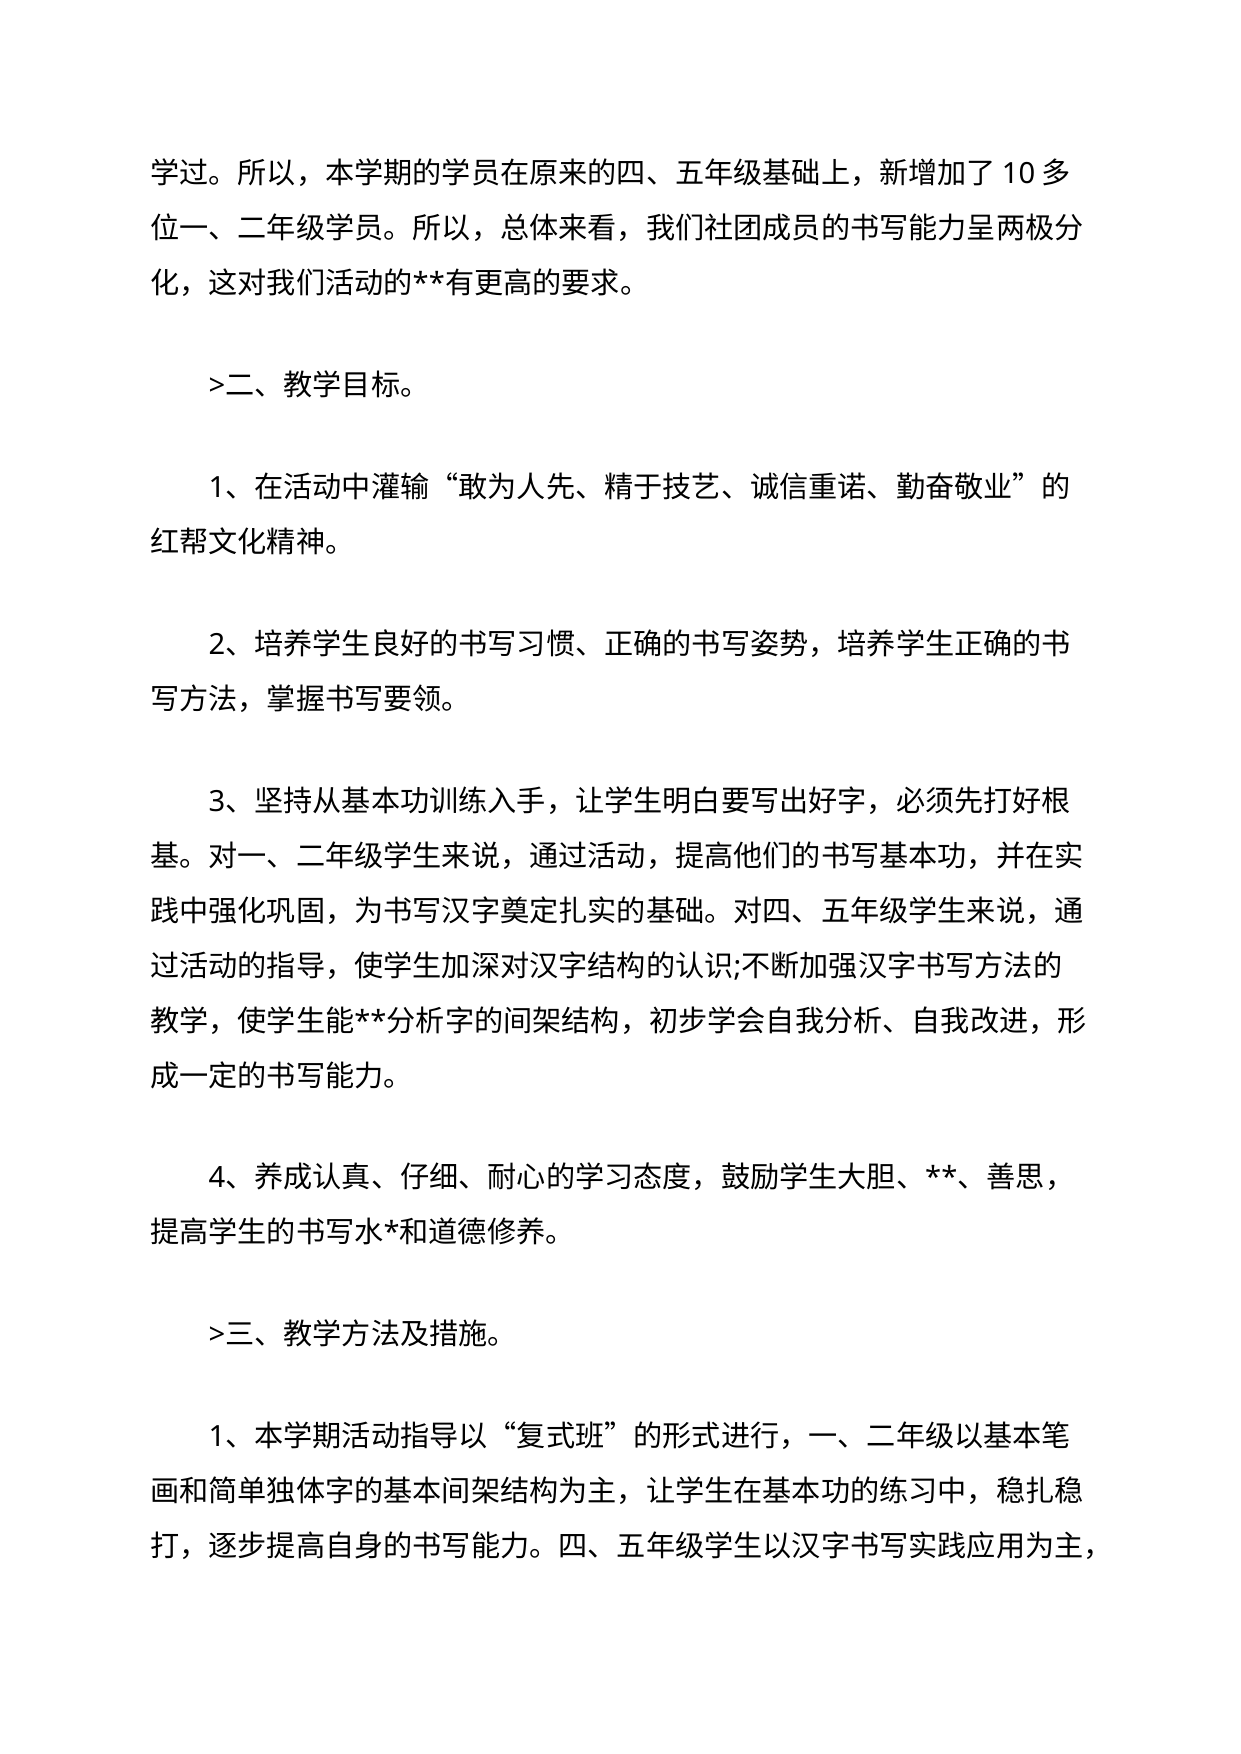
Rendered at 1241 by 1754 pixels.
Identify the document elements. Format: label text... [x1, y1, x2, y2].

text 1、在活动中灌输“敢为人先、精于技艺、诚信重诺、勤奋敬业”的红帮文化精神。 [150, 464, 1090, 561]
text >三、教学方法及措施。 [150, 1311, 1090, 1353]
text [150, 150, 1090, 302]
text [150, 1413, 1090, 1565]
text 4、养成认真、仔细、耐心的学习态度，鼓励学生大胆、**、善思，提高学生的书写水*和道德修养。 [150, 1154, 1090, 1251]
text >二、教学目标。 [150, 362, 1090, 404]
text 2、培养学生良好的书写习惯、正确的书写姿势，培养学生正确的书写方法，掌握书写要领。 [150, 621, 1090, 718]
text 3、坚持从基本功训练入手，让学生明白要写出好字，必须先打好根基。对一、二年级学生来说，通过活动，提高他们的书写基本功，并在实践中强化巩固，为书写汉字奠定扎实的基础。对四、五年级学生来说，通过活动的指导，使学生加深对汉字结构的认识;不断加强汉字书写方法的教学，使学生能**分析字的间架结构，初步学会自我分析、自我改进，形成一定的书写能力。 [150, 777, 1090, 1094]
